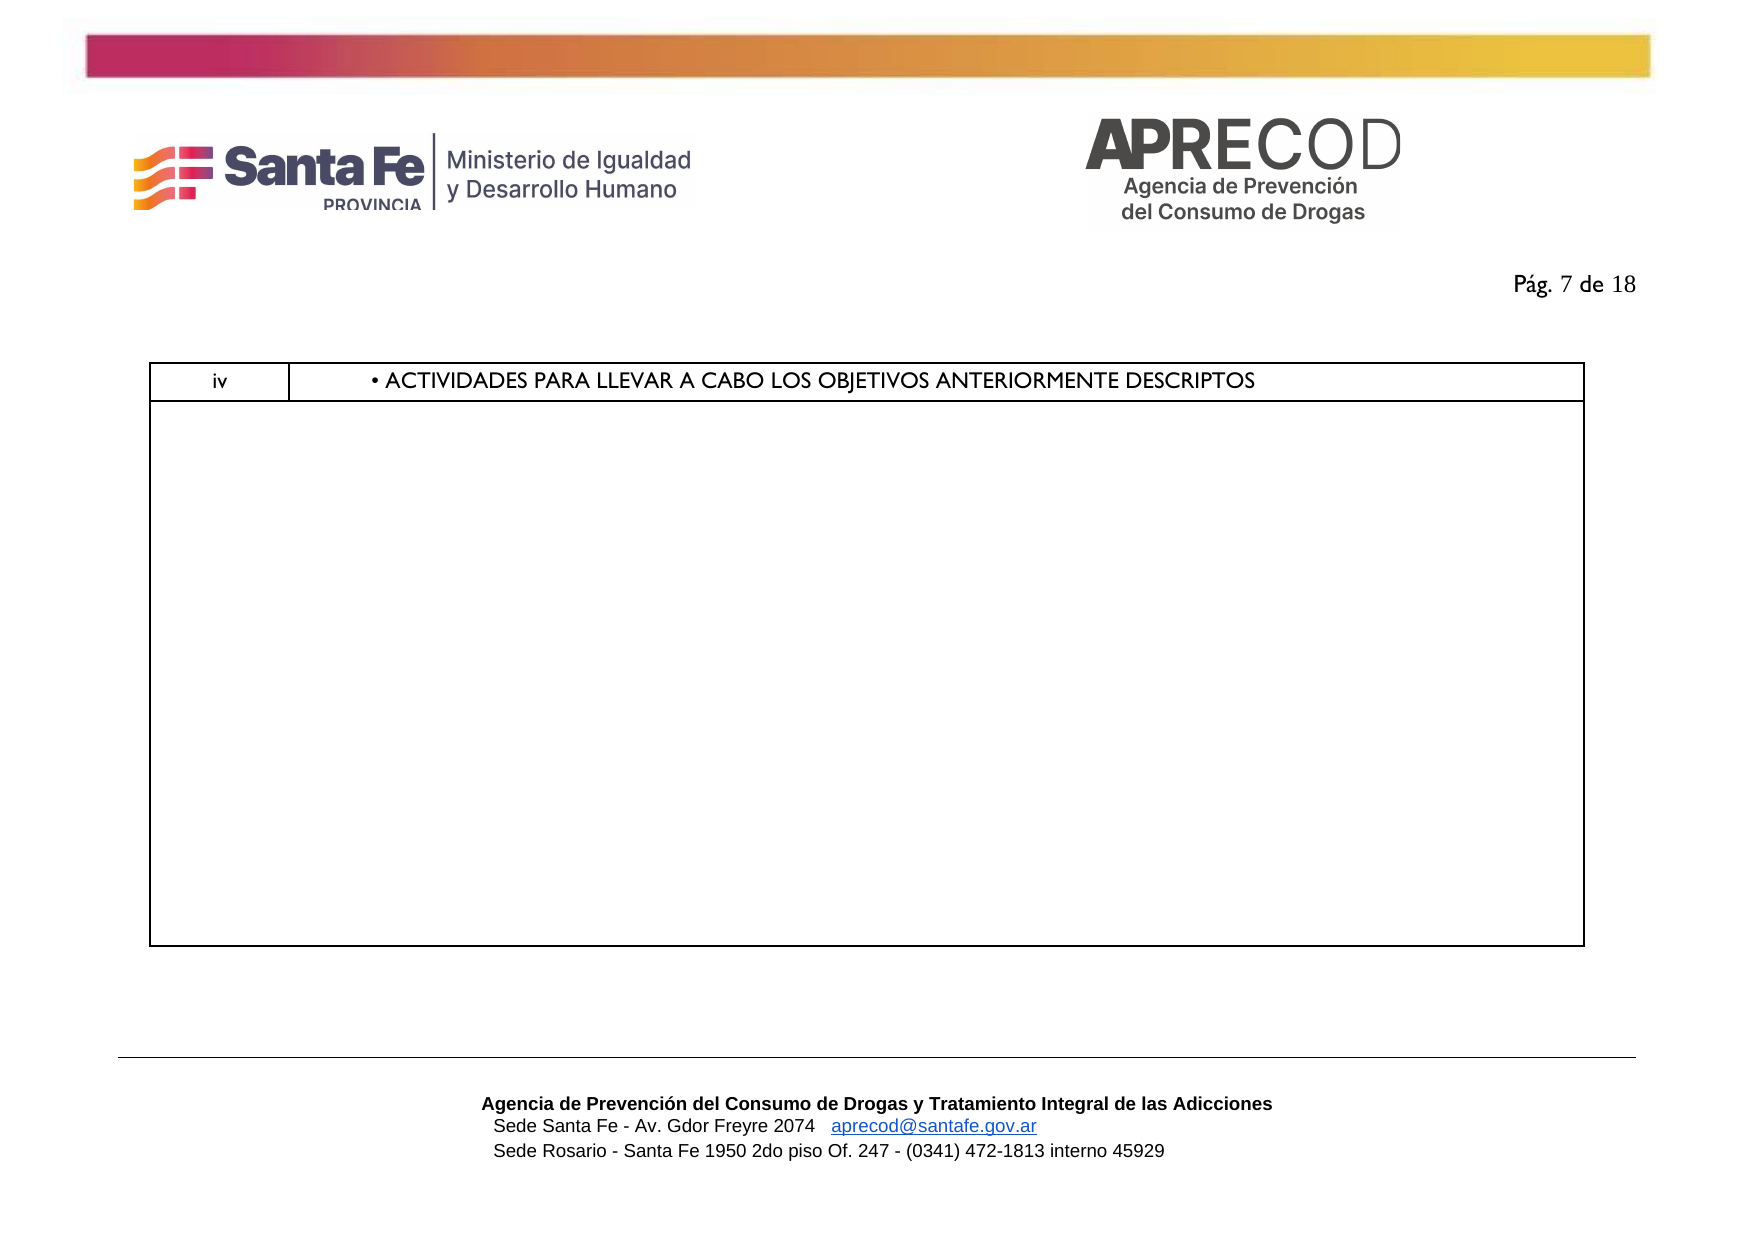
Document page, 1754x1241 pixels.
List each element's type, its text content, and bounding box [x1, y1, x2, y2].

picture [1083, 111, 1401, 233]
picture [133, 133, 698, 210]
table_header • ACTIVIDADES PARA LLEVAR A CABO LOS OBJETIVOS ANTERIORMENTE DESCRIPTOS [290, 364, 1583, 400]
table_cell [151, 402, 1583, 945]
picture [61, 18, 1678, 94]
table_header iv [151, 364, 288, 400]
